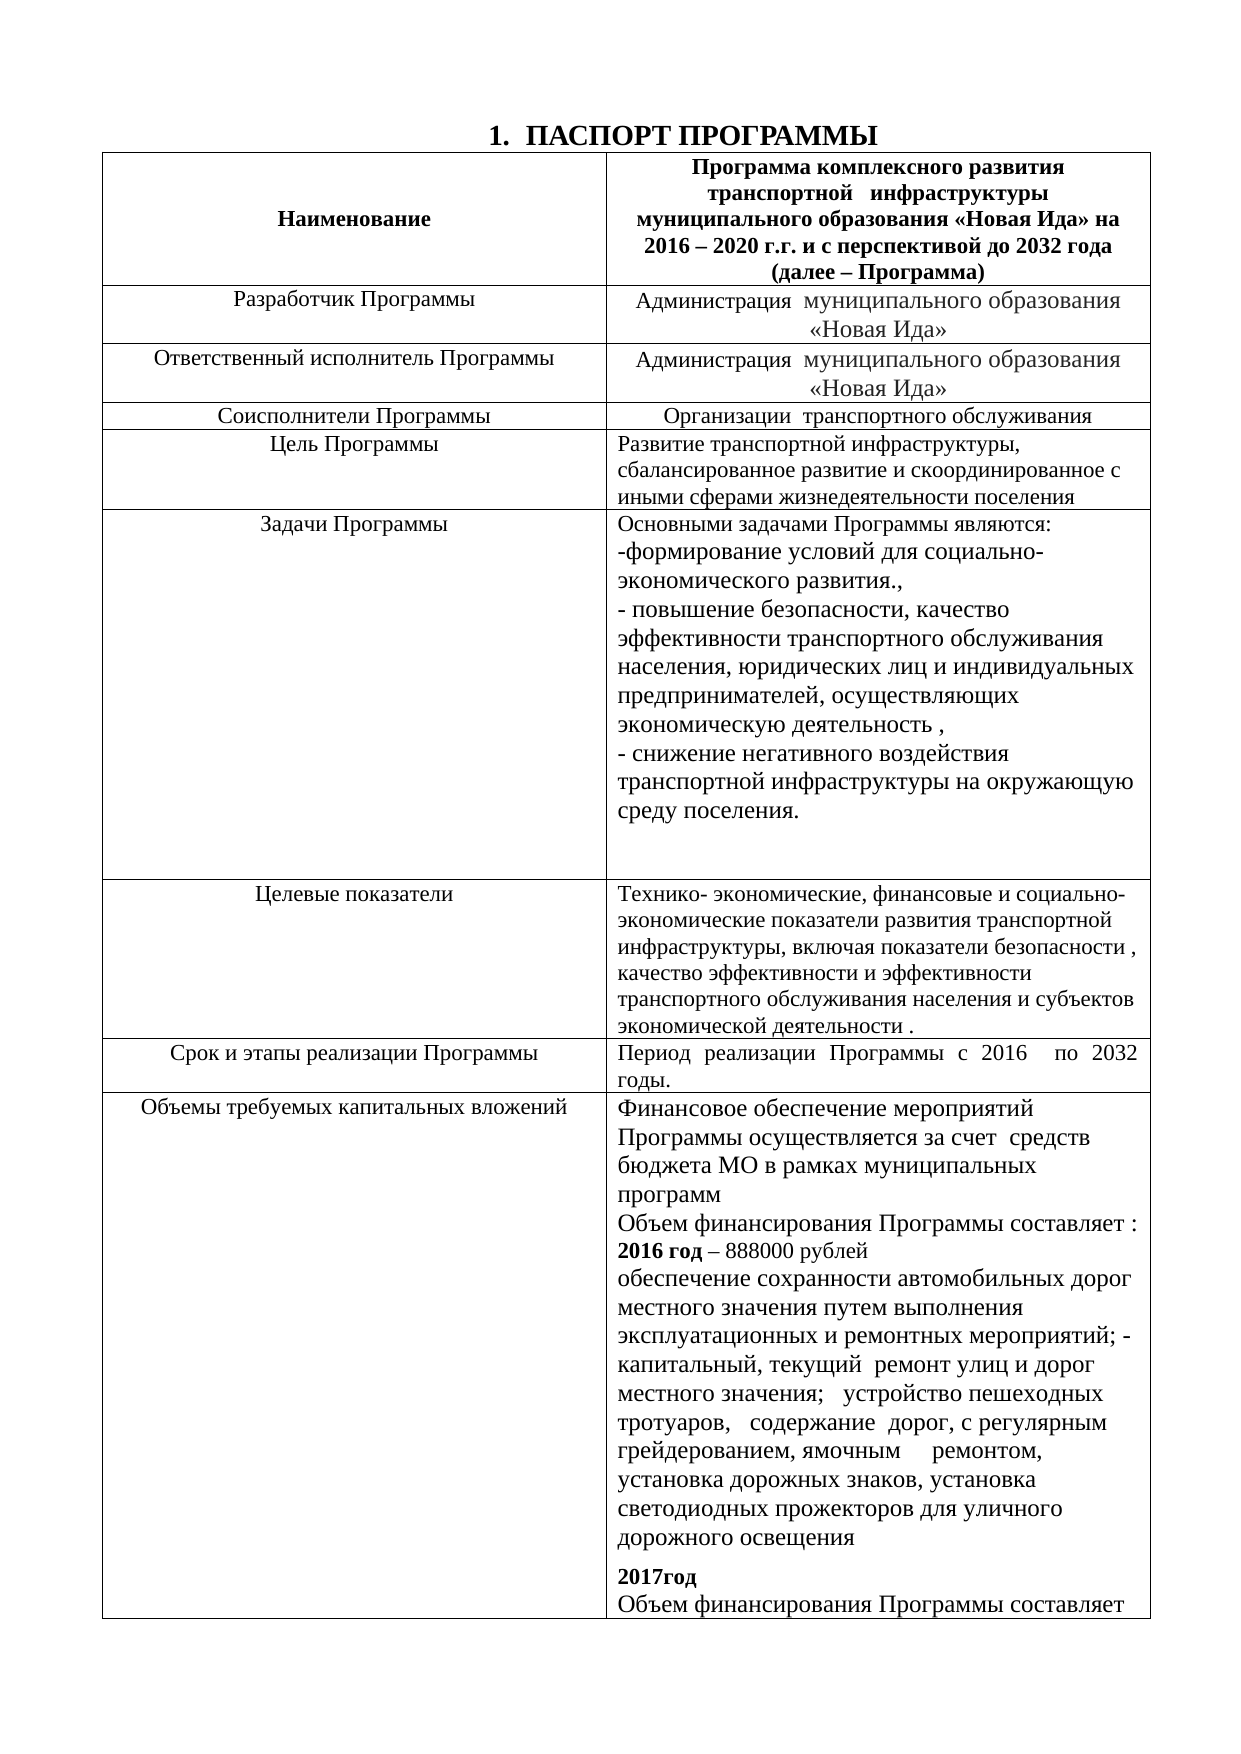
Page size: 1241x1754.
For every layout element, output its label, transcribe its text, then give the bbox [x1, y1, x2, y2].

table_cell Целевые показатели [103, 880, 606, 1038]
table_cell Период реализации Программы с 2016 по 2032 годы. [607, 1039, 1150, 1092]
table_cell Организации транспортного обслуживания [607, 403, 1150, 429]
table_cell Соисполнители Программы [103, 403, 606, 429]
table_header Программа комплексного развития транспортной инфраструктуры муниципального образования «Новая Ида» на 2016 – 2020 г.г. и с перспективой до 2032 года (далее – Программа) [607, 153, 1150, 284]
table_header Наименование [103, 153, 606, 284]
table_cell Цель Программы [103, 430, 606, 509]
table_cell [103, 1093, 606, 1618]
table_cell Технико- экономические, финансовые и социально-экономические показатели развития транспортной инфраструктуры, включая показатели безопасности , качество эффективности и эффективности транспортного обслуживания населения и субъектов экономической деятельности . [607, 880, 1150, 1038]
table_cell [607, 1093, 1150, 1618]
list ПАСПОРТ ПРОГРАММЫ [215, 118, 1152, 152]
table_cell Администрация муниципального образования «Новая Ида» [607, 344, 1150, 402]
table_cell Основными задачами Программы являются: -формирование условий для социально- экономического развития., - повышение безопасности, качество эффективности транспортного обслуживания населения, юридических лиц и индивидуальных предпринимателей, осуществляющих экономическую деятельность , - снижение негативного воздействия транспортной инфраструктуры на окружающую среду поселения. [607, 510, 1150, 879]
table_cell Срок и этапы реализации Программы [103, 1039, 606, 1092]
table_cell Ответственный исполнитель Программы [103, 344, 606, 402]
table_cell Администрация муниципального образования «Новая Ида» [607, 286, 1150, 343]
table_cell Разработчик Программы [103, 286, 606, 343]
table_cell Задачи Программы [103, 510, 606, 879]
table_cell Развитие транспортной инфраструктуры, сбалансированное развитие и скоординированное с иными сферами жизнедеятельности поселения [607, 430, 1150, 509]
